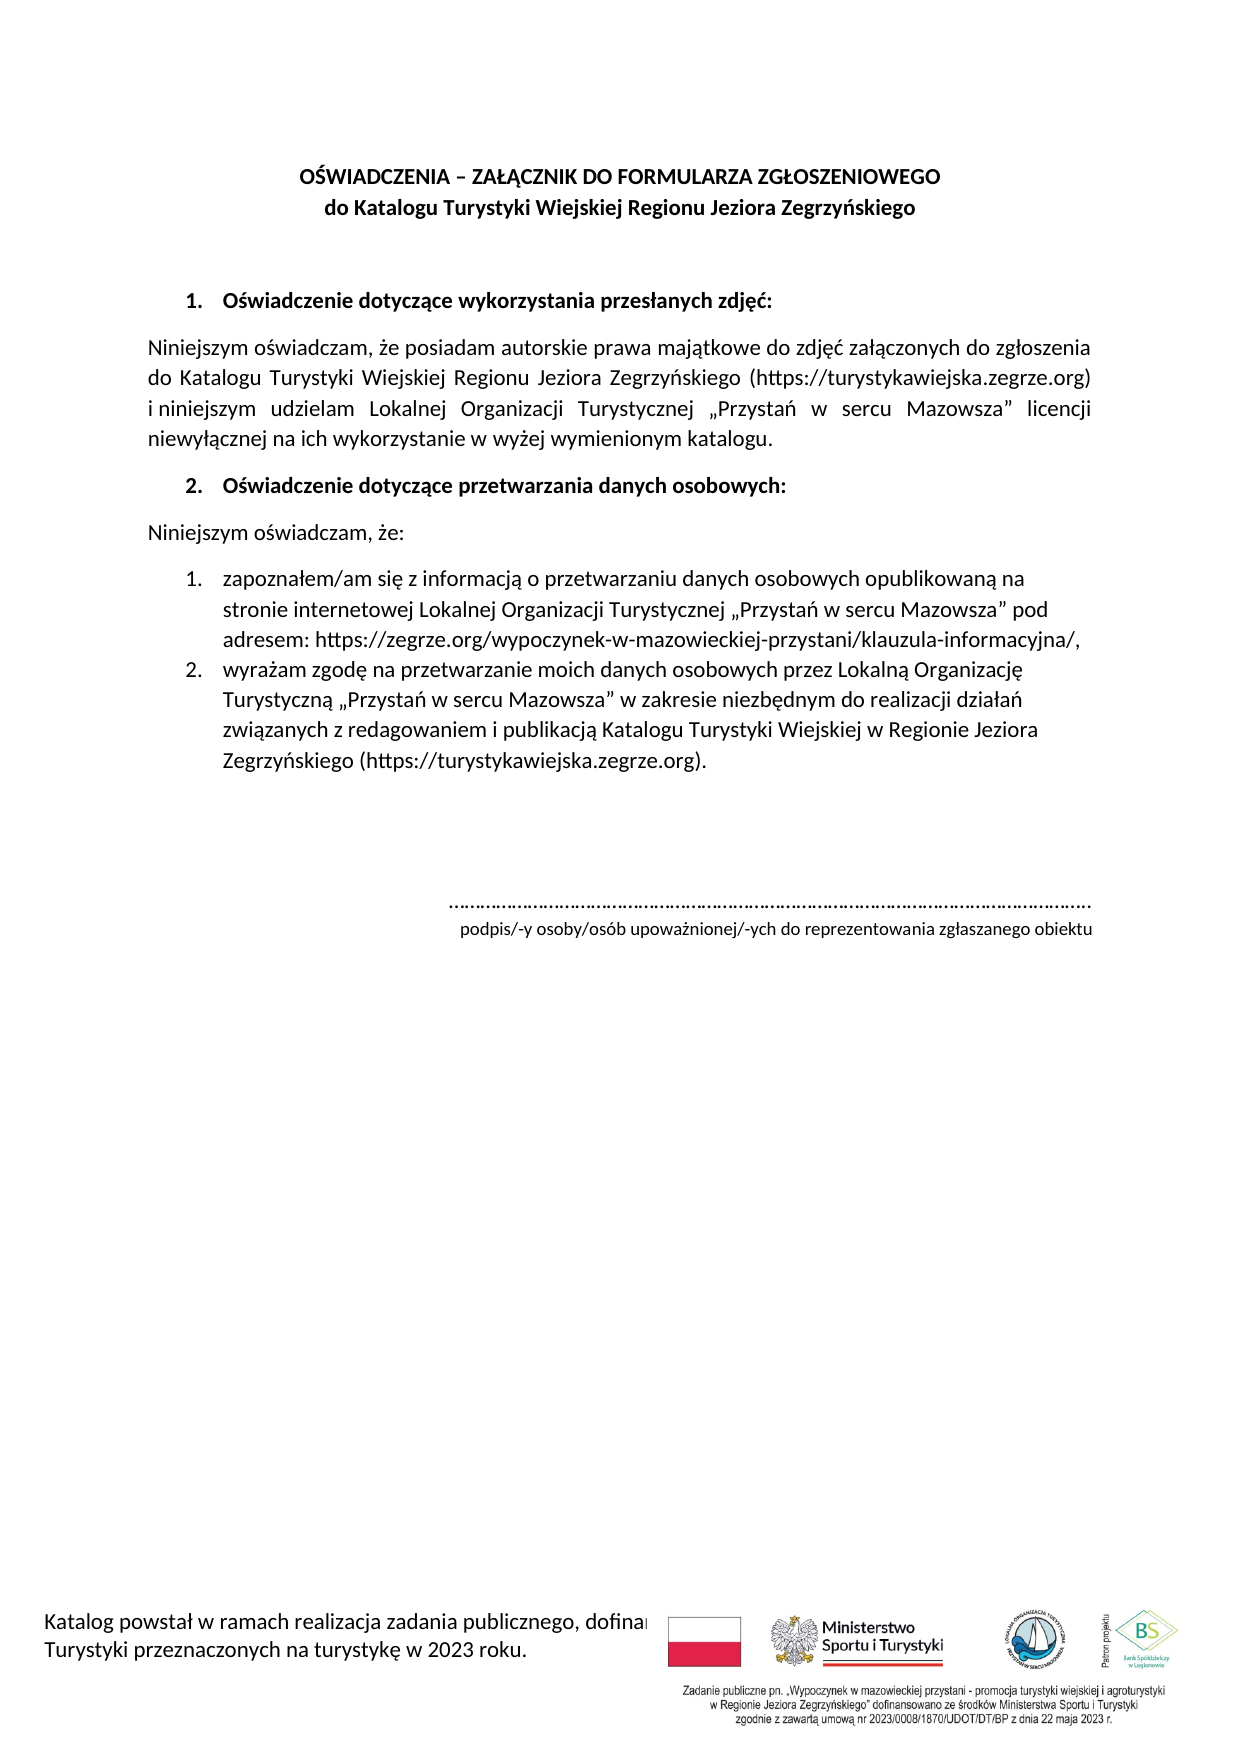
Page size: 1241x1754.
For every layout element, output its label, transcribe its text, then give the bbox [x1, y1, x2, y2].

list Oświadczenie dotyczące wykorzystania przesłanych zdjęć: [185, 286, 1093, 314]
picture [645, 1597, 1192, 1732]
list Oświadczenie dotyczące przetwarzania danych osobowych: [185, 471, 1093, 499]
list zapoznałem/am się z informacją o przetwarzaniu danych osobowych opublikowaną na stronie internetowej Lokalnej Organizacji Turystycznej „Przystań w sercu Mazowsza” pod adresem: https://zegrze.org/wypoczynek-w-mazowieckiej-przystani/klauzula-informacyjna/, [185, 564, 1093, 653]
list wyrażam zgodę na przetwarzanie moich danych osobowych przez Lokalną Organizację Turystyczną „Przystań w sercu Mazowsza” w zakresie niezbędnym do realizacji działań związanych z redagowaniem i publikacją Katalogu Turystyki Wiejskiej w Regionie Jeziora Zegrzyńskiego (https://turystykawiejska.zegrze.org). [185, 655, 1093, 774]
text Niniejszym oświadczam, że: [148, 518, 1093, 546]
text podpis/-y osoby/osób upoważnionej/-ych do reprezentowania zgłaszanego obiektu [148, 917, 1093, 939]
text Niniejszym oświadczam, że posiadam autorskie prawa majątkowe do zdjęć załączonych do zgłoszenia do Katalogu Turystyki Wiejskiej Regionu Jeziora Zegrzyńskiego (https://turystykawiejska.zegrze.org) i niniejszym udzielam Lokalnej Organizacji Turystycznej „Przystań w sercu Mazowsza” licencji niewyłącznej na ich wykorzystanie w wyżej wymienionym katalogu. [148, 333, 1093, 452]
text OŚWIADCZENIA – ZAŁĄCZNIK DO FORMULARZA ZGŁOSZENIOWEGO do Katalogu Turystyki Wiejskiej Regionu Jeziora Zegrzyńskiego [148, 162, 1093, 221]
text ………………………………………………………………………………………………………….. [148, 886, 1093, 914]
